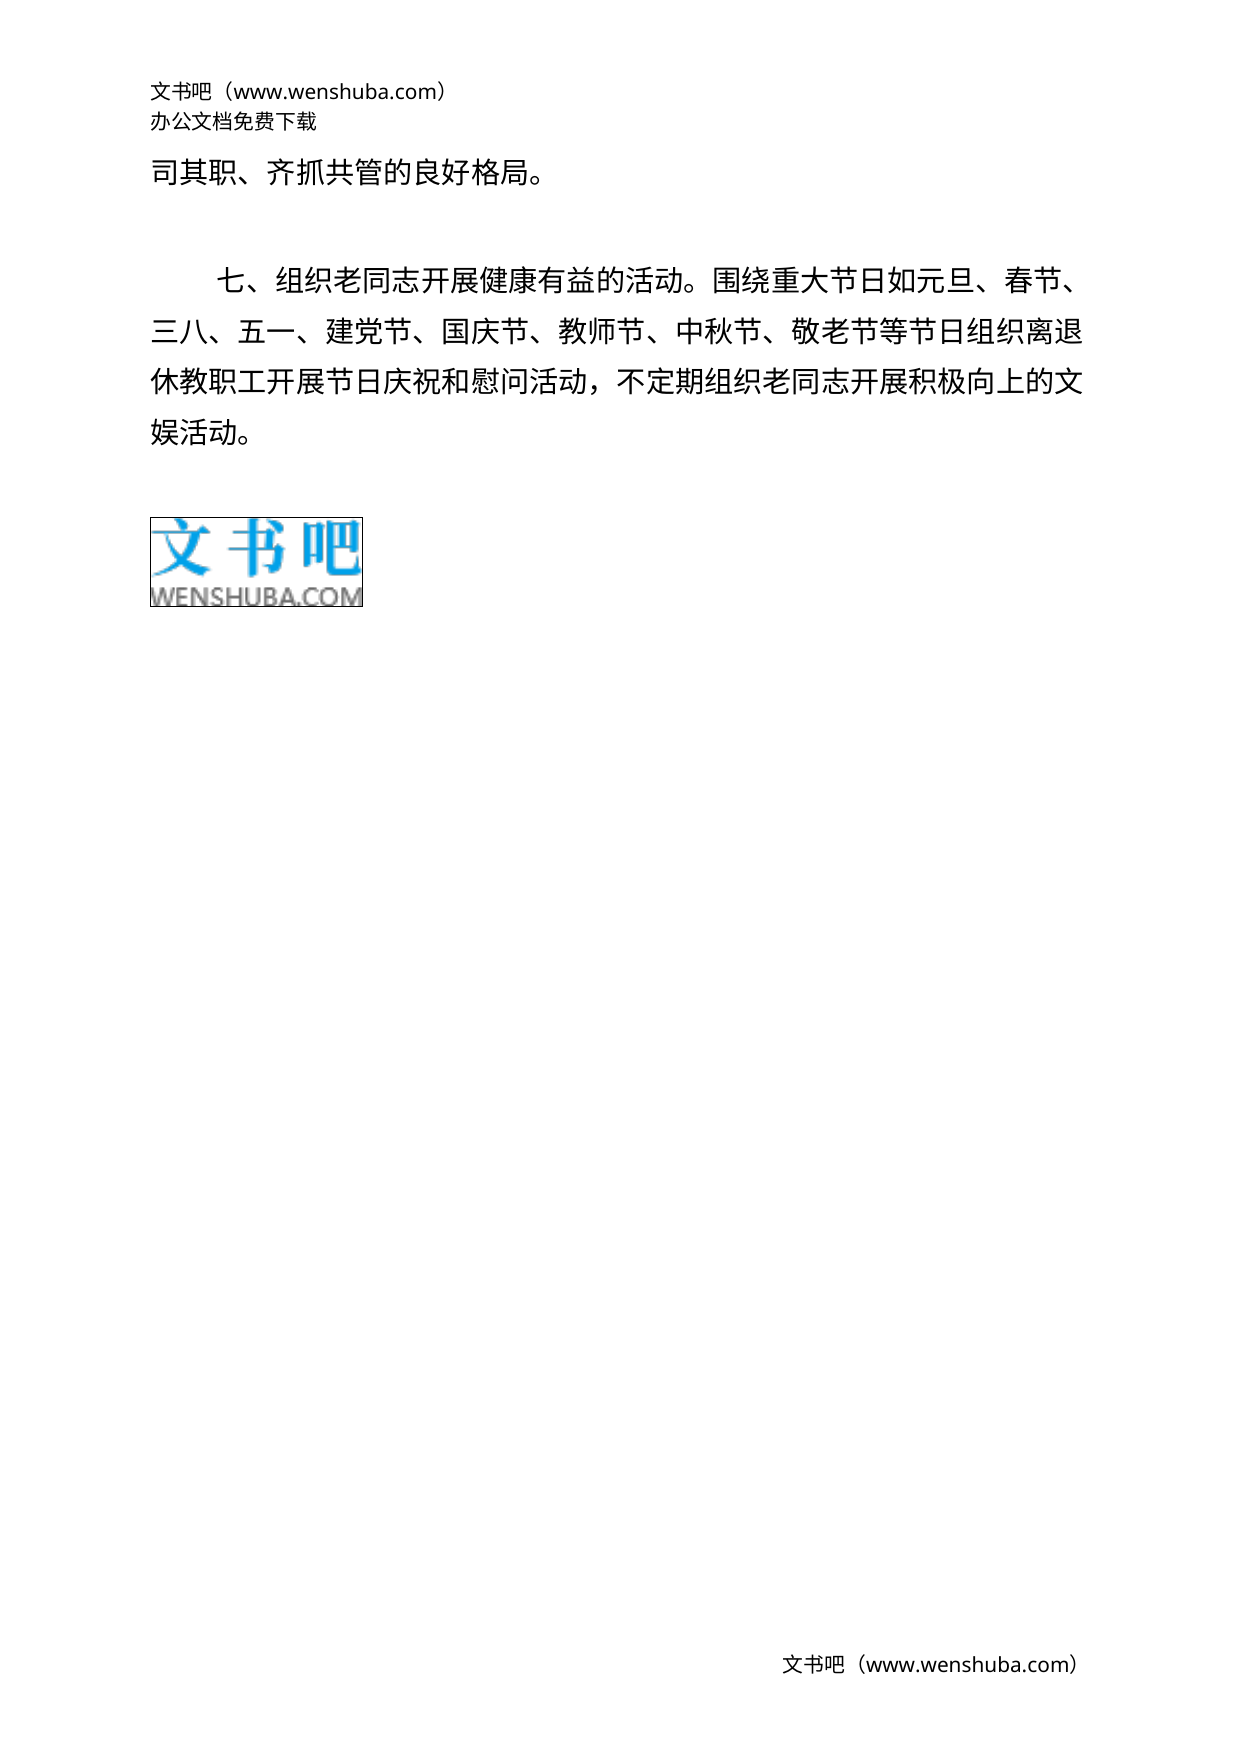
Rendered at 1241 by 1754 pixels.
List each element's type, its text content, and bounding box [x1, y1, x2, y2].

picture [151, 518, 362, 606]
text 七、组织老同志开展健康有益的活动。围绕重大节日如元旦、春节、三八、五一、建党节、国庆节、教师节、中秋节、敬老节等节日组织离退休教职工开展节日庆祝和慰问活动，不定期组织老同志开展积极向上的文娱活动。 [150, 258, 1090, 452]
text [150, 150, 1090, 192]
